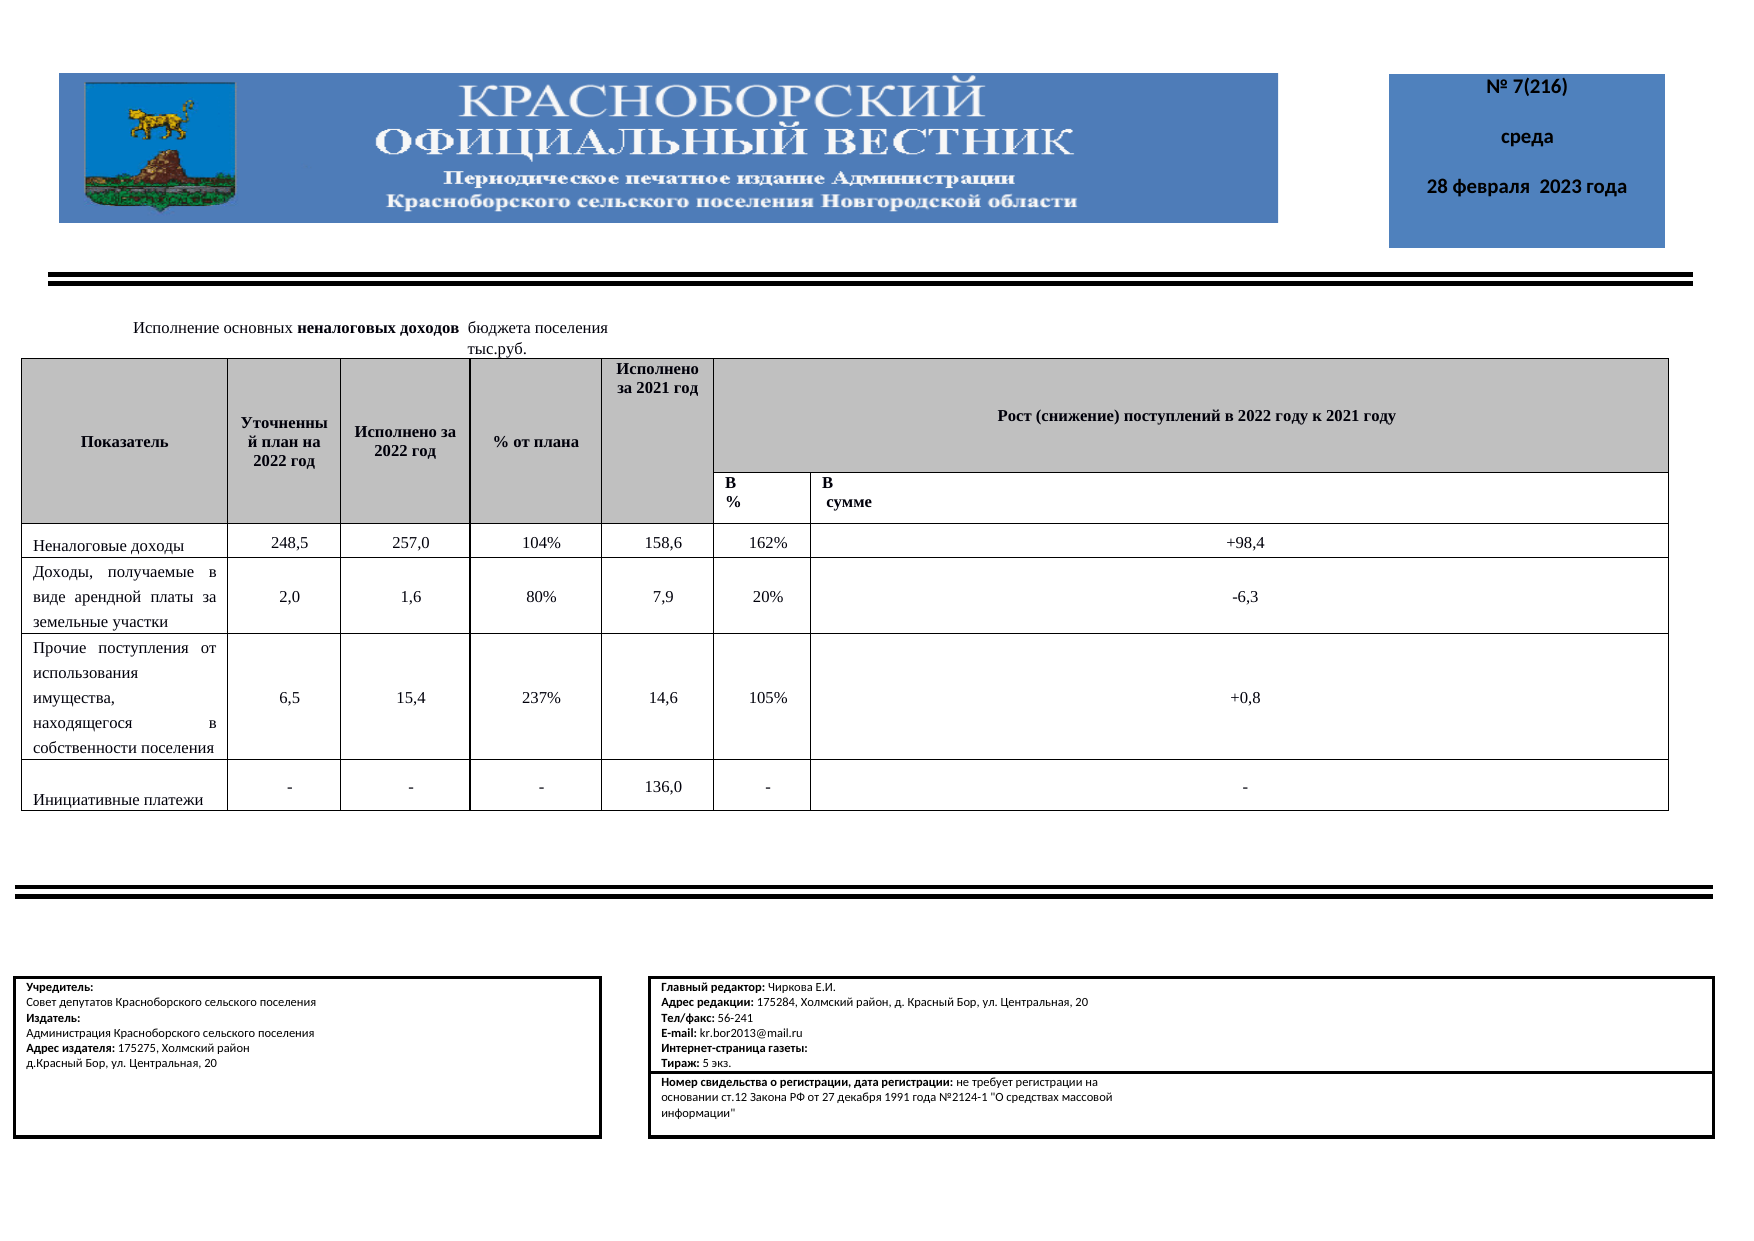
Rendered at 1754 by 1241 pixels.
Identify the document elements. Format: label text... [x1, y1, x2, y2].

table_cell 104% [471, 524, 601, 557]
table_cell 1,6 [341, 558, 469, 633]
table_cell 6,5 [228, 634, 340, 759]
table_cell - [341, 760, 469, 810]
table_cell - [811, 760, 1668, 810]
table_cell 237% [471, 634, 601, 759]
table_cell Инициативные платежи [22, 760, 227, 810]
table_cell - [714, 760, 810, 810]
table_cell В % [714, 473, 810, 523]
table_header Исполнено за 2021 год [602, 359, 713, 523]
table_cell Доходы, получаемые в виде арендной платы за земельные участки [22, 558, 227, 633]
table_header Уточненный план на 2022 год [228, 359, 340, 523]
table_cell 162% [714, 524, 810, 557]
table_header % от плана [471, 359, 601, 523]
text тыс.руб. [59, 339, 1683, 358]
table_cell 7,9 [602, 558, 713, 633]
table_cell 15,4 [341, 634, 469, 759]
table_cell 80% [471, 558, 601, 633]
table_header Рост (снижение) поступлений в 2022 году к 2021 году [714, 359, 1668, 472]
table_cell 2,0 [228, 558, 340, 633]
table_cell 14,6 [602, 634, 713, 759]
table_cell 20% [714, 558, 810, 633]
table_cell Прочие поступления от использования имущества, находящегося в собственности поселения [22, 634, 227, 759]
table_cell 105% [714, 634, 810, 759]
table_cell - [471, 760, 601, 810]
table_cell 257,0 [341, 524, 469, 557]
table_cell В сумме [811, 473, 1668, 523]
table_cell - [228, 760, 340, 810]
text Исполнение основных неналоговых доходов бюджета поселения [59, 314, 1683, 339]
table_header Показатель [22, 359, 227, 523]
table_cell +98,4 [811, 524, 1668, 557]
table_cell -6,3 [811, 558, 1668, 633]
table_cell +0,8 [811, 634, 1668, 759]
table_cell 248,5 [228, 524, 340, 557]
table_header Исполнено за 2022 год [341, 359, 469, 523]
table_cell 158,6 [602, 524, 713, 557]
table_cell Неналоговые доходы [22, 524, 227, 557]
table_cell 136,0 [602, 760, 713, 810]
